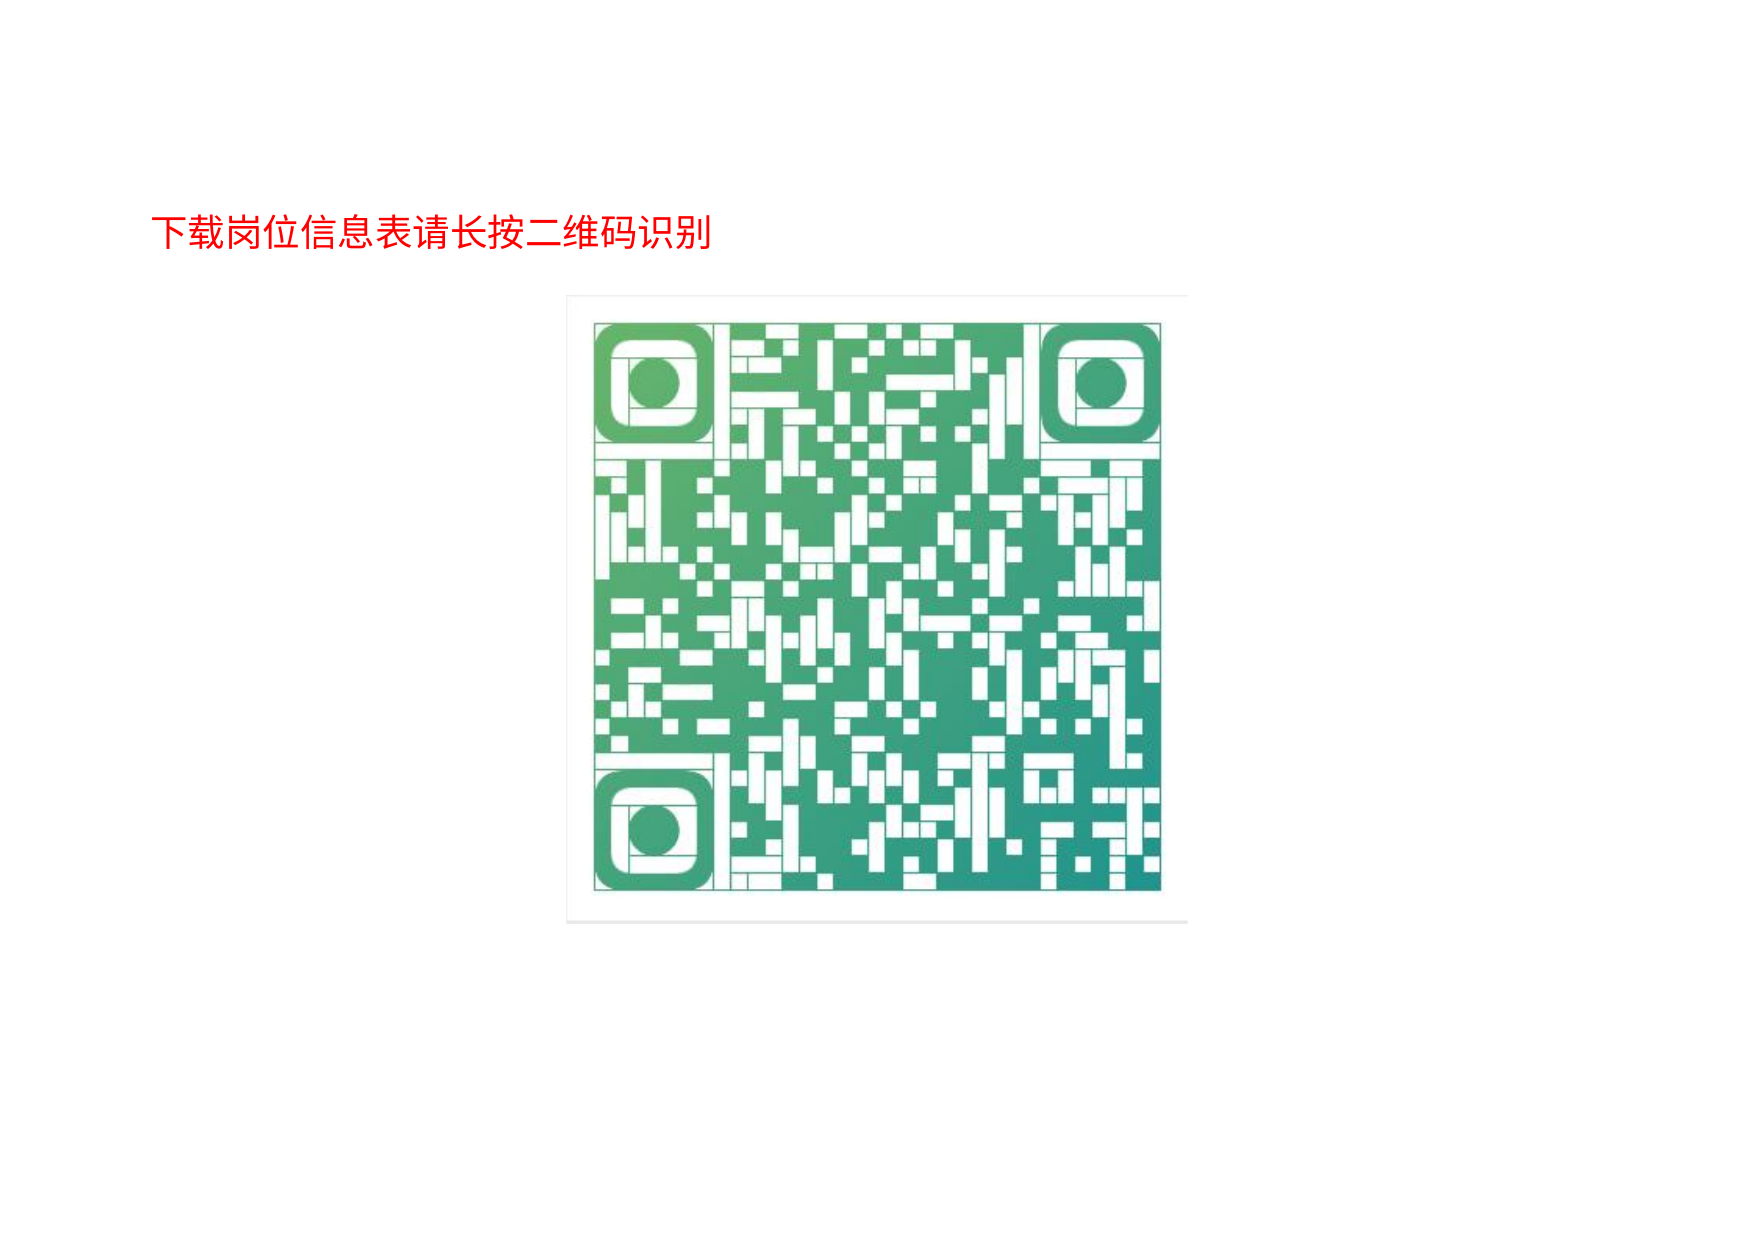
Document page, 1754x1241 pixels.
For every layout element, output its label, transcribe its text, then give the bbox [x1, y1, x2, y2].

text 下载岗位信息表请长按二维码识别 [150, 198, 1604, 263]
picture [566, 295, 1188, 924]
